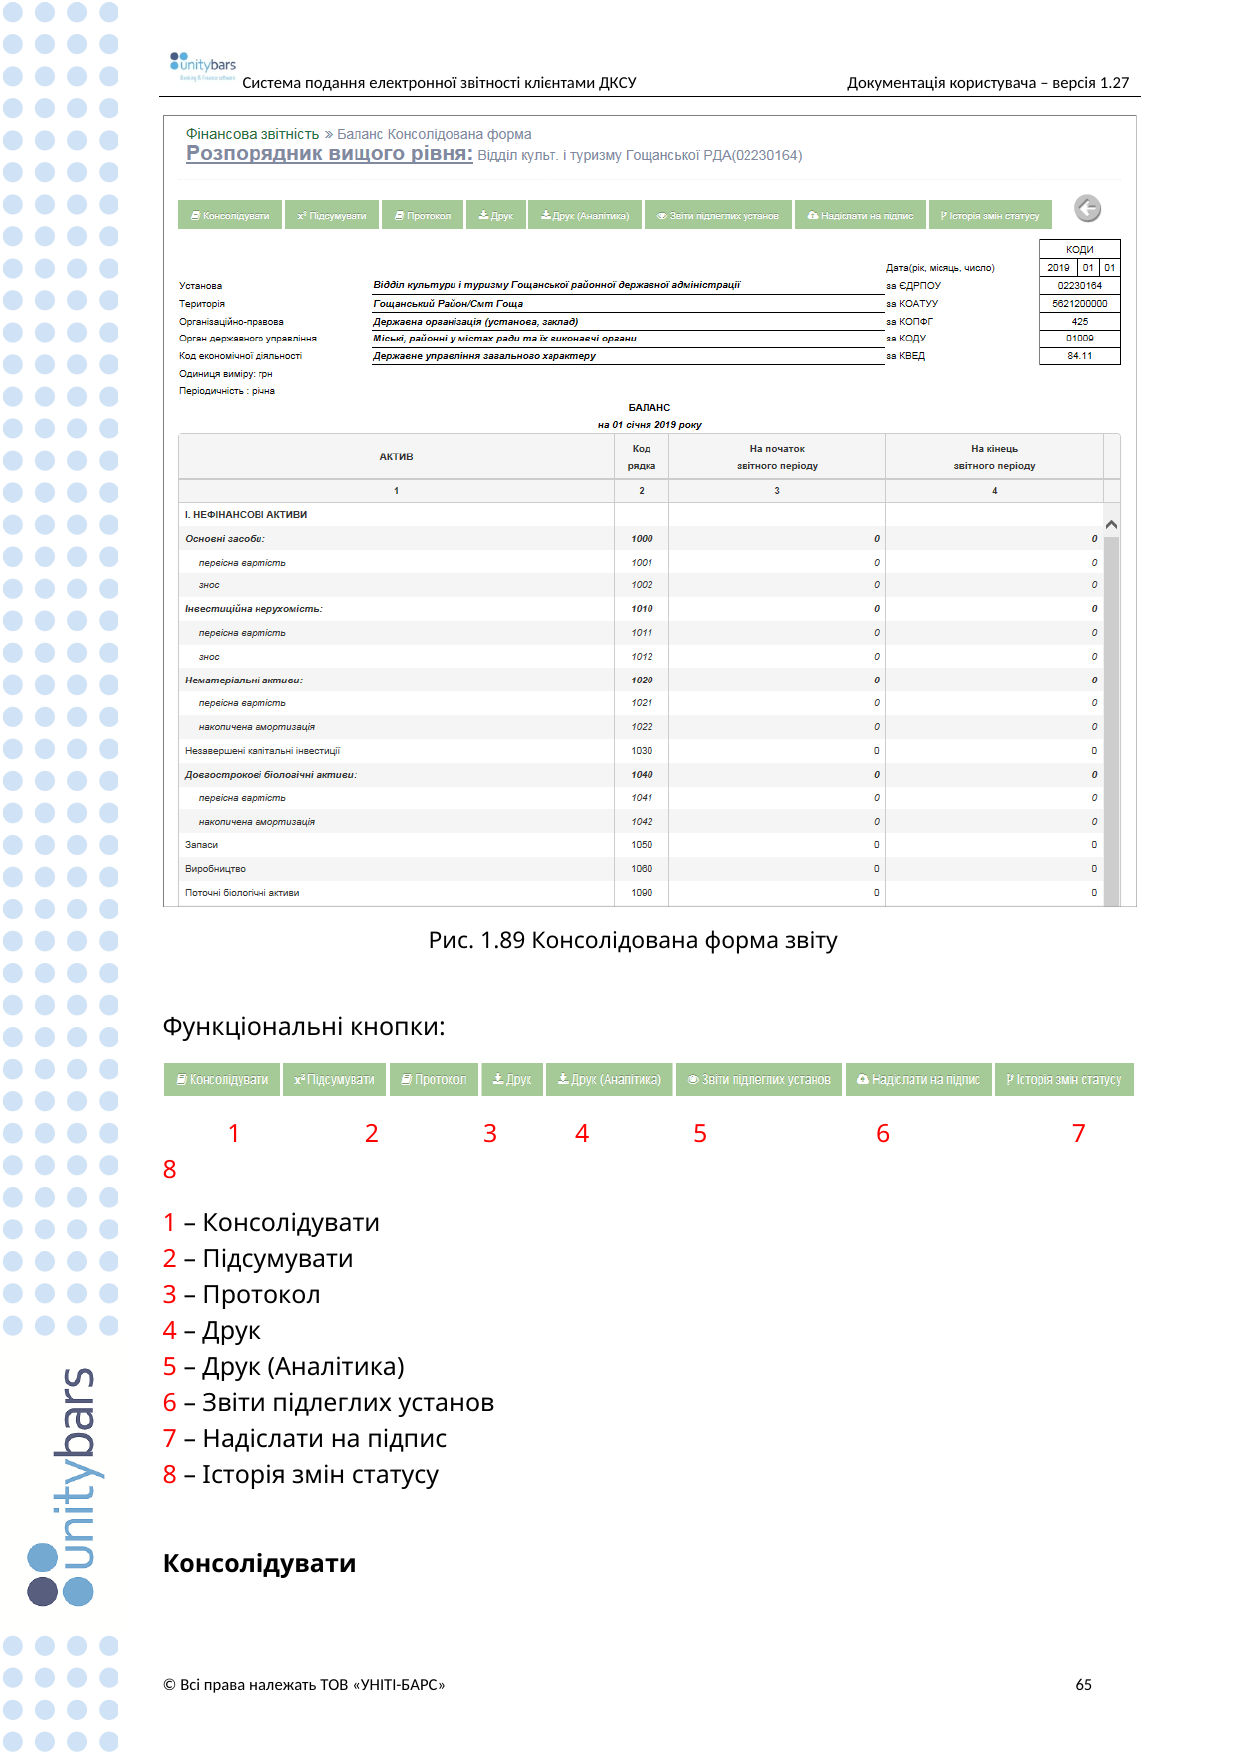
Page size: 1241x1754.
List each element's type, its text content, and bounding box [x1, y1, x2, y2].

picture [2, 2, 128, 1752]
text 5 – Друк (Аналітика) [162, 1349, 1137, 1383]
text 3 – Протокол [162, 1277, 1137, 1311]
text 6 – Звіти підлеглих установ [162, 1385, 1137, 1419]
subtitle Консолідована форма звіту [428, 924, 1137, 956]
text 1 – Консолідувати [162, 1204, 1137, 1239]
text 4 – Друк [162, 1313, 1137, 1347]
text Функціональні кнопки: [162, 1008, 1137, 1042]
picture [162, 114, 1137, 907]
text Консолідувати [162, 1546, 1137, 1580]
picture [162, 44, 243, 89]
text 1 2 3 4 5 6 7 8 [162, 1116, 1137, 1186]
text 8 – Історія змін статусу [162, 1457, 1137, 1491]
text 7 – Надіслати на підпис [162, 1421, 1137, 1455]
picture [162, 1061, 1135, 1098]
text 2 – Підсумувати [162, 1241, 1137, 1275]
